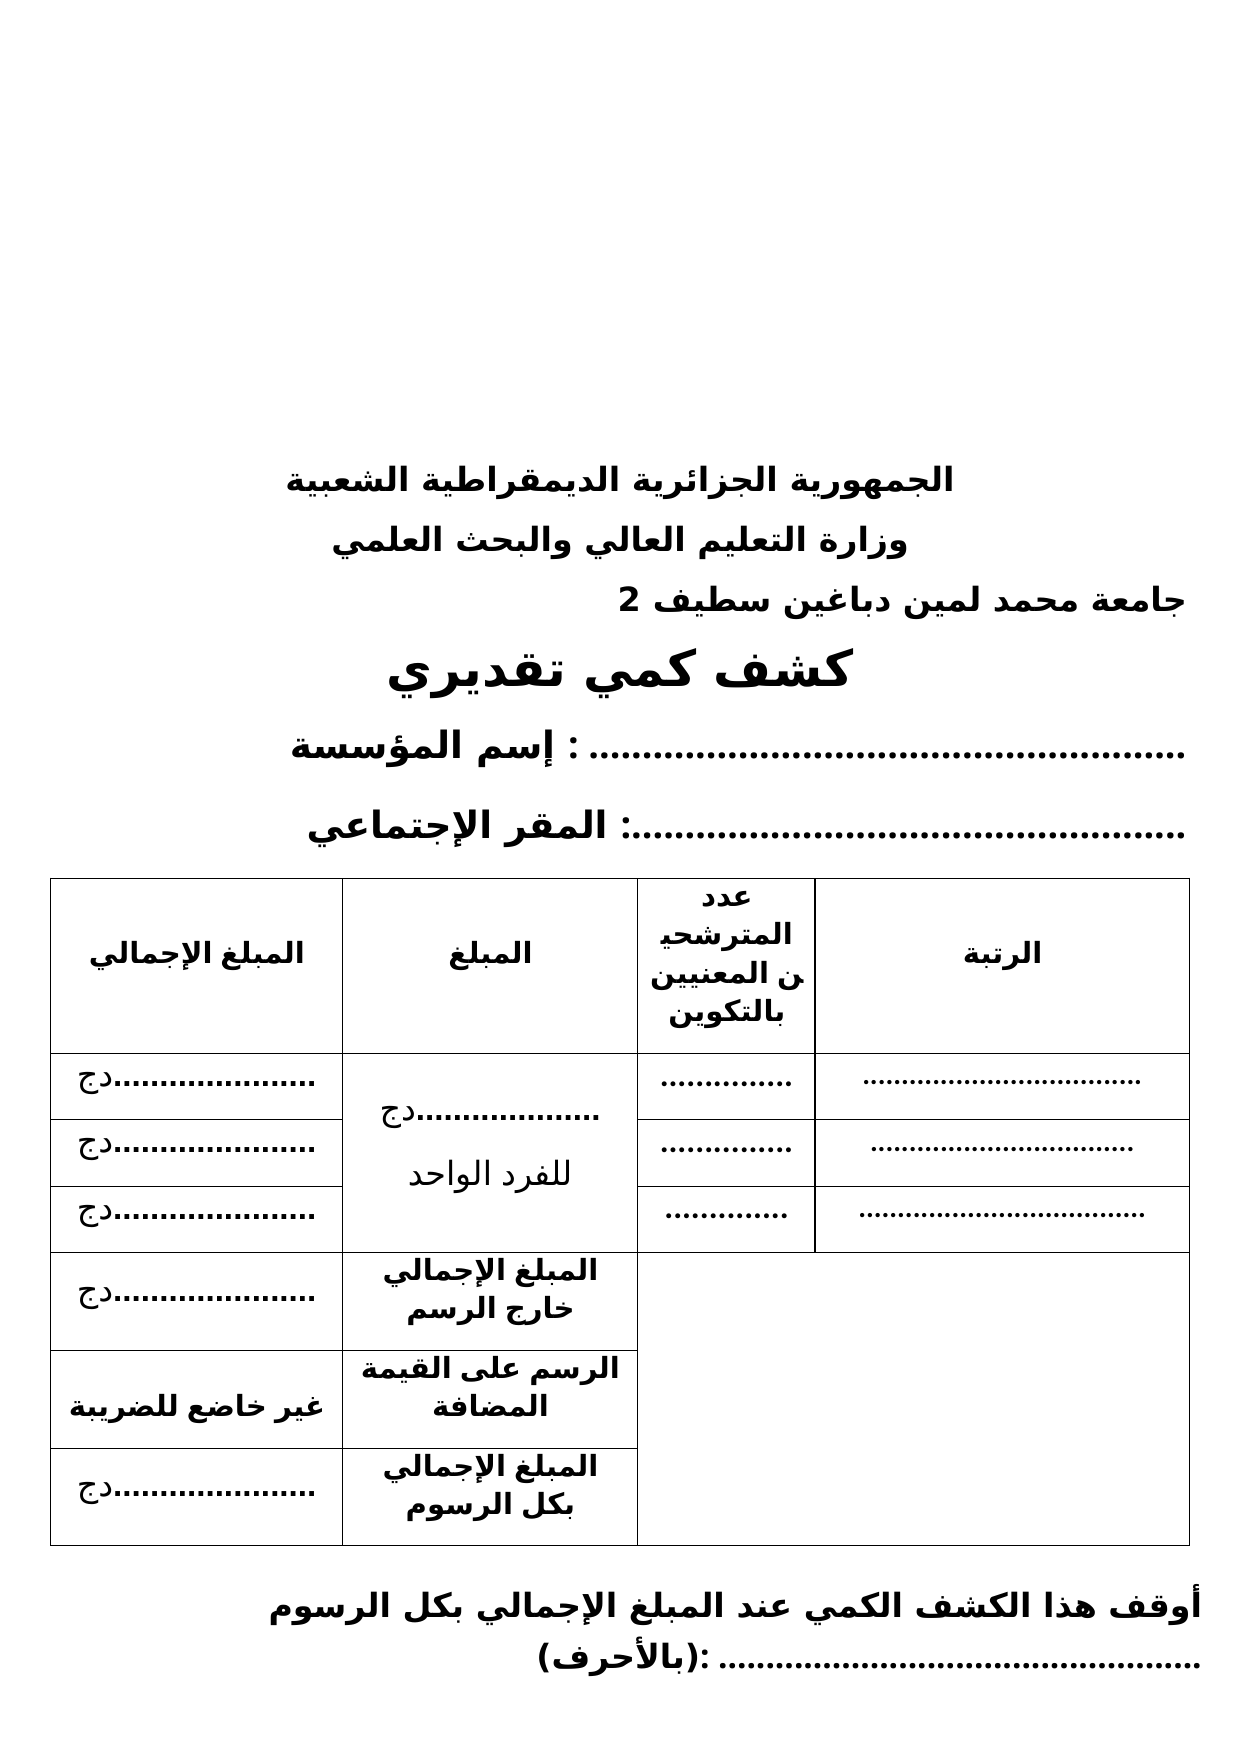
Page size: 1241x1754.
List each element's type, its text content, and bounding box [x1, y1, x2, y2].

table_cell ......................دج [51, 1120, 342, 1186]
table_cell .................................... [816, 1054, 1189, 1119]
table_cell ......................دج [51, 1187, 342, 1252]
table_header المبلغ [343, 879, 637, 1053]
table_cell غير خاضع للضريبة [51, 1351, 342, 1448]
text إسم المؤسسة : ........................................................ [53, 719, 1187, 770]
text المقر الإجتماعي :.................................................... [53, 798, 1187, 849]
table_header الرتبة [816, 879, 1189, 1053]
table_cell المبلغ الإجمالي بكل الرسوم [343, 1449, 637, 1545]
table_cell ......................دج [51, 1449, 342, 1545]
table_cell .................................. [816, 1120, 1189, 1186]
table_cell ............... [638, 1054, 814, 1119]
table_cell ......................دج [51, 1253, 342, 1350]
table_cell ......................دج [51, 1054, 342, 1119]
text وزارة التعليم العالي والبحث العلمي [53, 520, 1187, 559]
table_cell الرسم على القيمة المضافة [343, 1351, 637, 1448]
table_header المبلغ الإجمالي [51, 879, 342, 1053]
table_cell .............. [638, 1187, 814, 1252]
text كشف كمي تقديري [53, 640, 1187, 698]
table_header عدد المترشحين المعنيين بالتكوين [638, 879, 814, 1053]
table_cell المبلغ الإجمالي خارج الرسم [343, 1253, 637, 1350]
text أوقف هذا الكشف الكمي عند المبلغ الإجمالي بكل الرسوم (بالأحرف): ................................................... [53, 1587, 1202, 1678]
text الجمهورية الجزائرية الديمقراطية الشعبية [53, 461, 1187, 499]
table_cell [638, 1253, 1189, 1545]
table_cell ..................................... [816, 1187, 1189, 1252]
table_cell ....................دج للفرد الواحد [343, 1054, 637, 1252]
text جامعة محمد لمين دباغين سطيف 2 [53, 580, 1187, 619]
table_cell ............... [638, 1120, 814, 1186]
